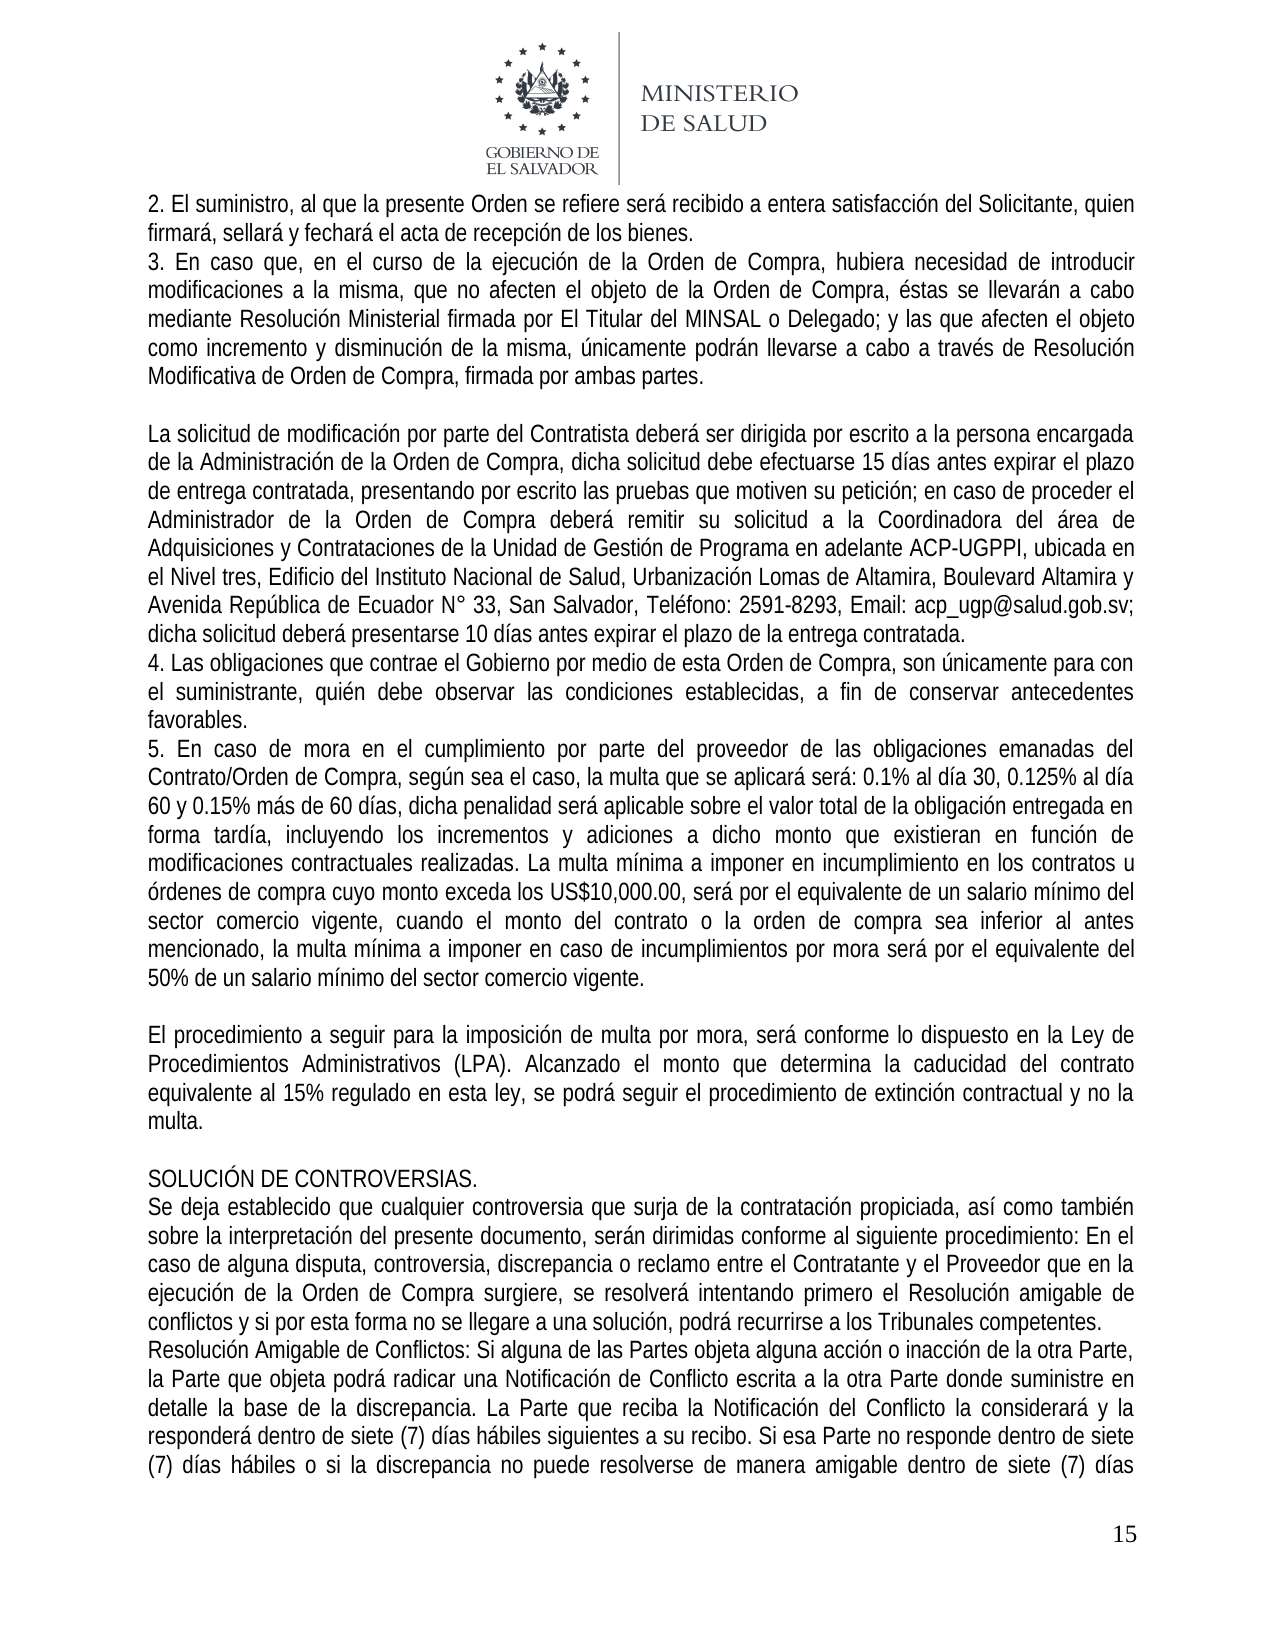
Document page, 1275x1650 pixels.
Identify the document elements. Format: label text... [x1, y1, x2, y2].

text 2. El suministro, al que la presente Orden se refiere será recibido a entera satisfacción del Solicitante, quien firmará, sellará y fechará el acta de recepción de los bienes. [148, 189, 1137, 247]
text La solicitud de modificación por parte del Contratista deberá ser dirigida por escrito a la persona encargada de la Administración de la Orden de Compra, dicha solicitud debe efectuarse 15 días antes expirar el plazo de entrega contratada, presentando por escrito las pruebas que motiven su petición; en caso de proceder el Administrador de la Orden de Compra deberá remitir su solicitud a la Coordinadora del área de Adquisiciones y Contrataciones de la Unidad de Gestión de Programa en adelante ACP-UGPPI, ubicada en el Nivel tres, Edificio del Instituto Nacional de Salud, Urbanización Lomas de Altamira, Boulevard Altamira y Avenida República de Ecuador N° 33, San Salvador, Teléfono: 2591-8293, Email: acp_ugp@salud.gob.sv; dicha solicitud deberá presentarse 10 días antes expirar el plazo de la entrega contratada. [148, 419, 1137, 648]
text El procedimiento a seguir para la imposición de multa por mora, será conforme lo dispuesto en la Ley de Procedimientos Administrativos (LPA). Alcanzado el monto que determina la caducidad del contrato equivalente al 15% regulado en esta ley, se podrá seguir el procedimiento de extinción contractual y no la multa. [148, 1020, 1137, 1135]
picture [486, 32, 799, 185]
text Se deja establecido que cualquier controversia que surja de la contratación propiciada, así como también sobre la interpretación del presente documento, serán dirimidas conforme al siguiente procedimiento: En el caso de alguna disputa, controversia, discrepancia o reclamo entre el Contratante y el Proveedor que en la ejecución de la Orden de Compra surgiere, se resolverá intentando primero el Resolución amigable de conflictos y si por esta forma no se llegare a una solución, podrá recurrirse a los Tribunales competentes. [148, 1192, 1137, 1335]
text 3. En caso que, en el curso de la ejecución de la Orden de Compra, hubiera necesidad de introducir modificaciones a la misma, que no afecten el objeto de la Orden de Compra, éstas se llevarán a cabo mediante Resolución Ministerial firmada por El Titular del MINSAL o Delegado; y las que afecten el objeto como incremento y disminución de la misma, únicamente podrán llevarse a cabo a través de Resolución Modificativa de Orden de Compra, firmada por ambas partes. [148, 247, 1137, 390]
text 5. En caso de mora en el cumplimiento por parte del proveedor de las obligaciones emanadas del Contrato/Orden de Compra, según sea el caso, la multa que se aplicará será: 0.1% al día 30, 0.125% al día 60 y 0.15% más de 60 días, dicha penalidad será aplicable sobre el valor total de la obligación entregada en forma tardía, incluyendo los incrementos y adiciones a dicho monto que existieran en función de modificaciones contractuales realizadas. La multa mínima a imponer en incumplimiento en los contratos u órdenes de compra cuyo monto exceda los US$10,000.00, será por el equivalente de un salario mínimo del sector comercio vigente, cuando el monto del contrato o la orden de compra sea inferior al antes mencionado, la multa mínima a imponer en caso de incumplimientos por mora será por el equivalente del 50% de un salario mínimo del sector comercio vigente. [148, 734, 1137, 992]
text 4. Las obligaciones que contrae el Gobierno por medio de esta Orden de Compra, son únicamente para con el suministrante, quién debe observar las condiciones establecidas, a fin de conservar antecedentes favorables. [148, 648, 1137, 734]
text SOLUCIÓN DE CONTROVERSIAS. [148, 1163, 1137, 1192]
